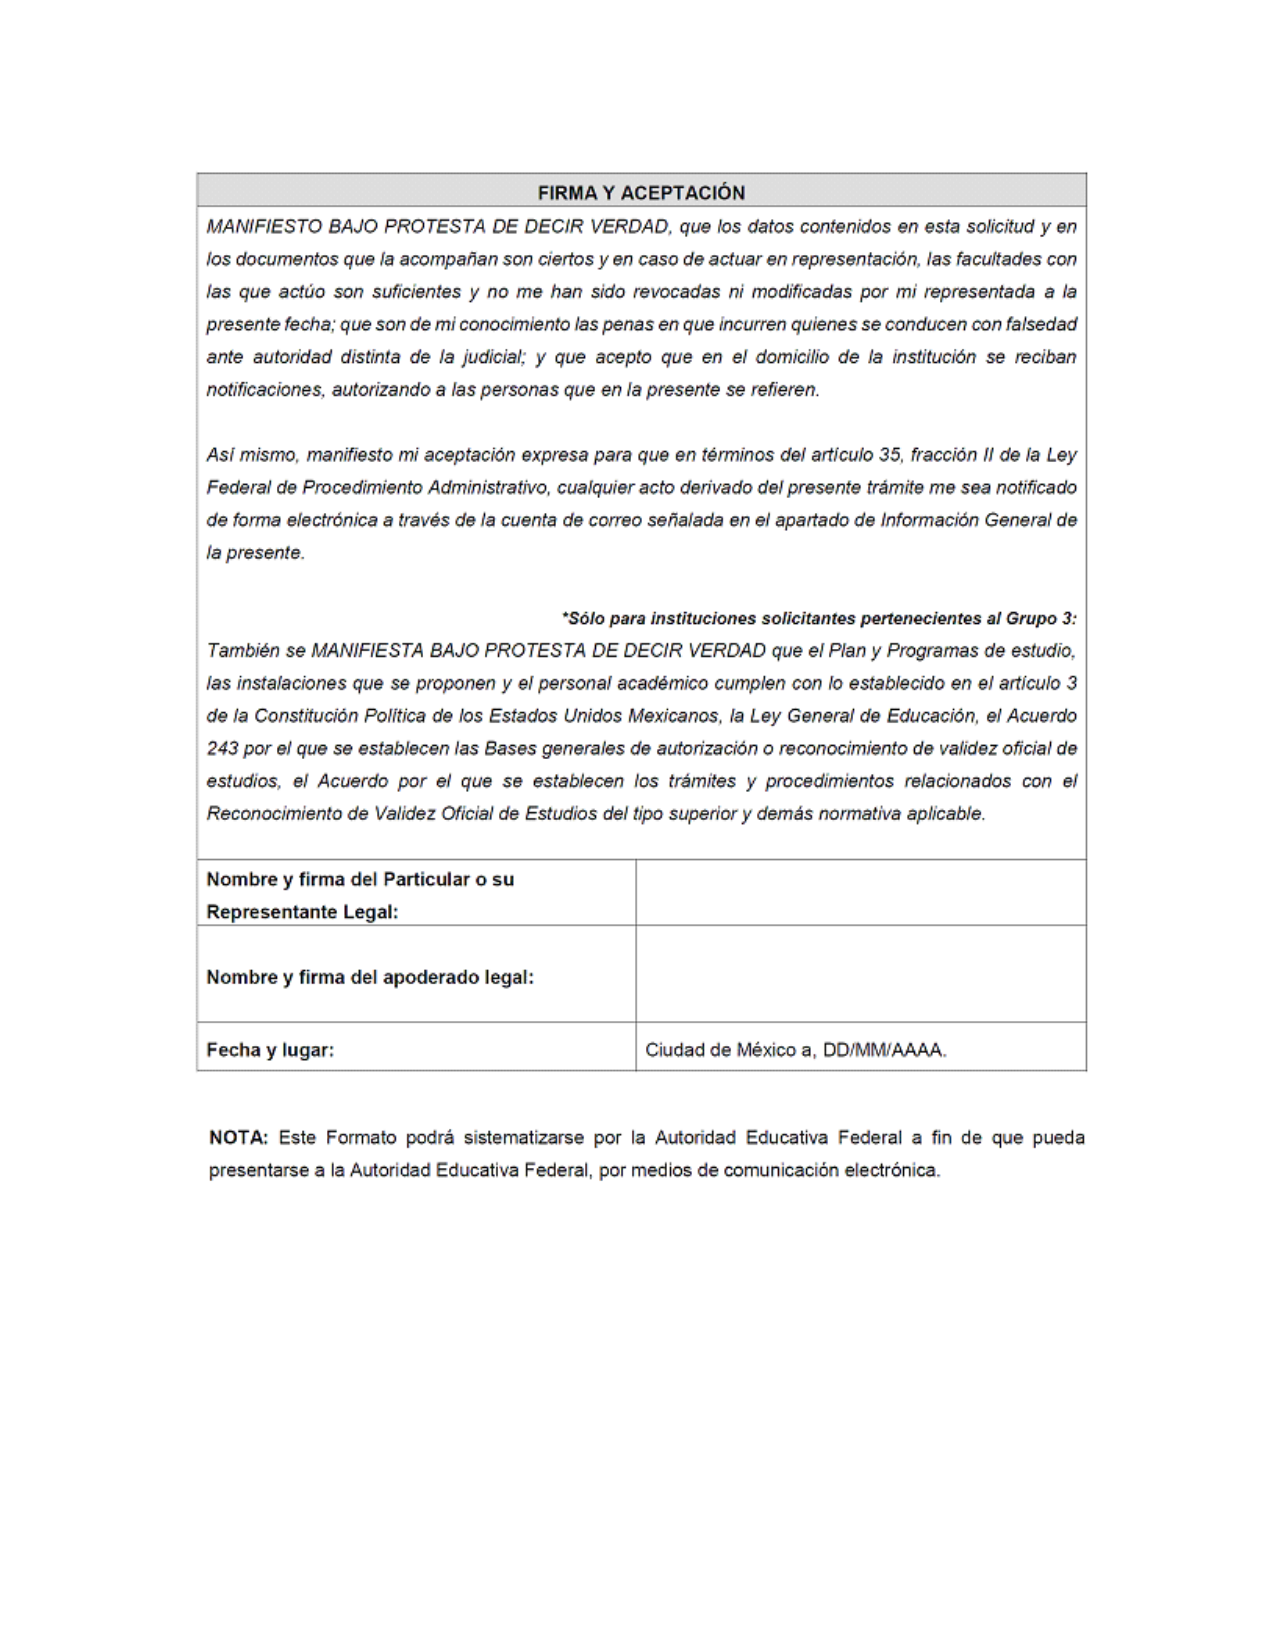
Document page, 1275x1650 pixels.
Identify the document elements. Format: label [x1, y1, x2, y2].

table_cell [174, 150, 1101, 1218]
picture [190, 165, 1101, 1192]
